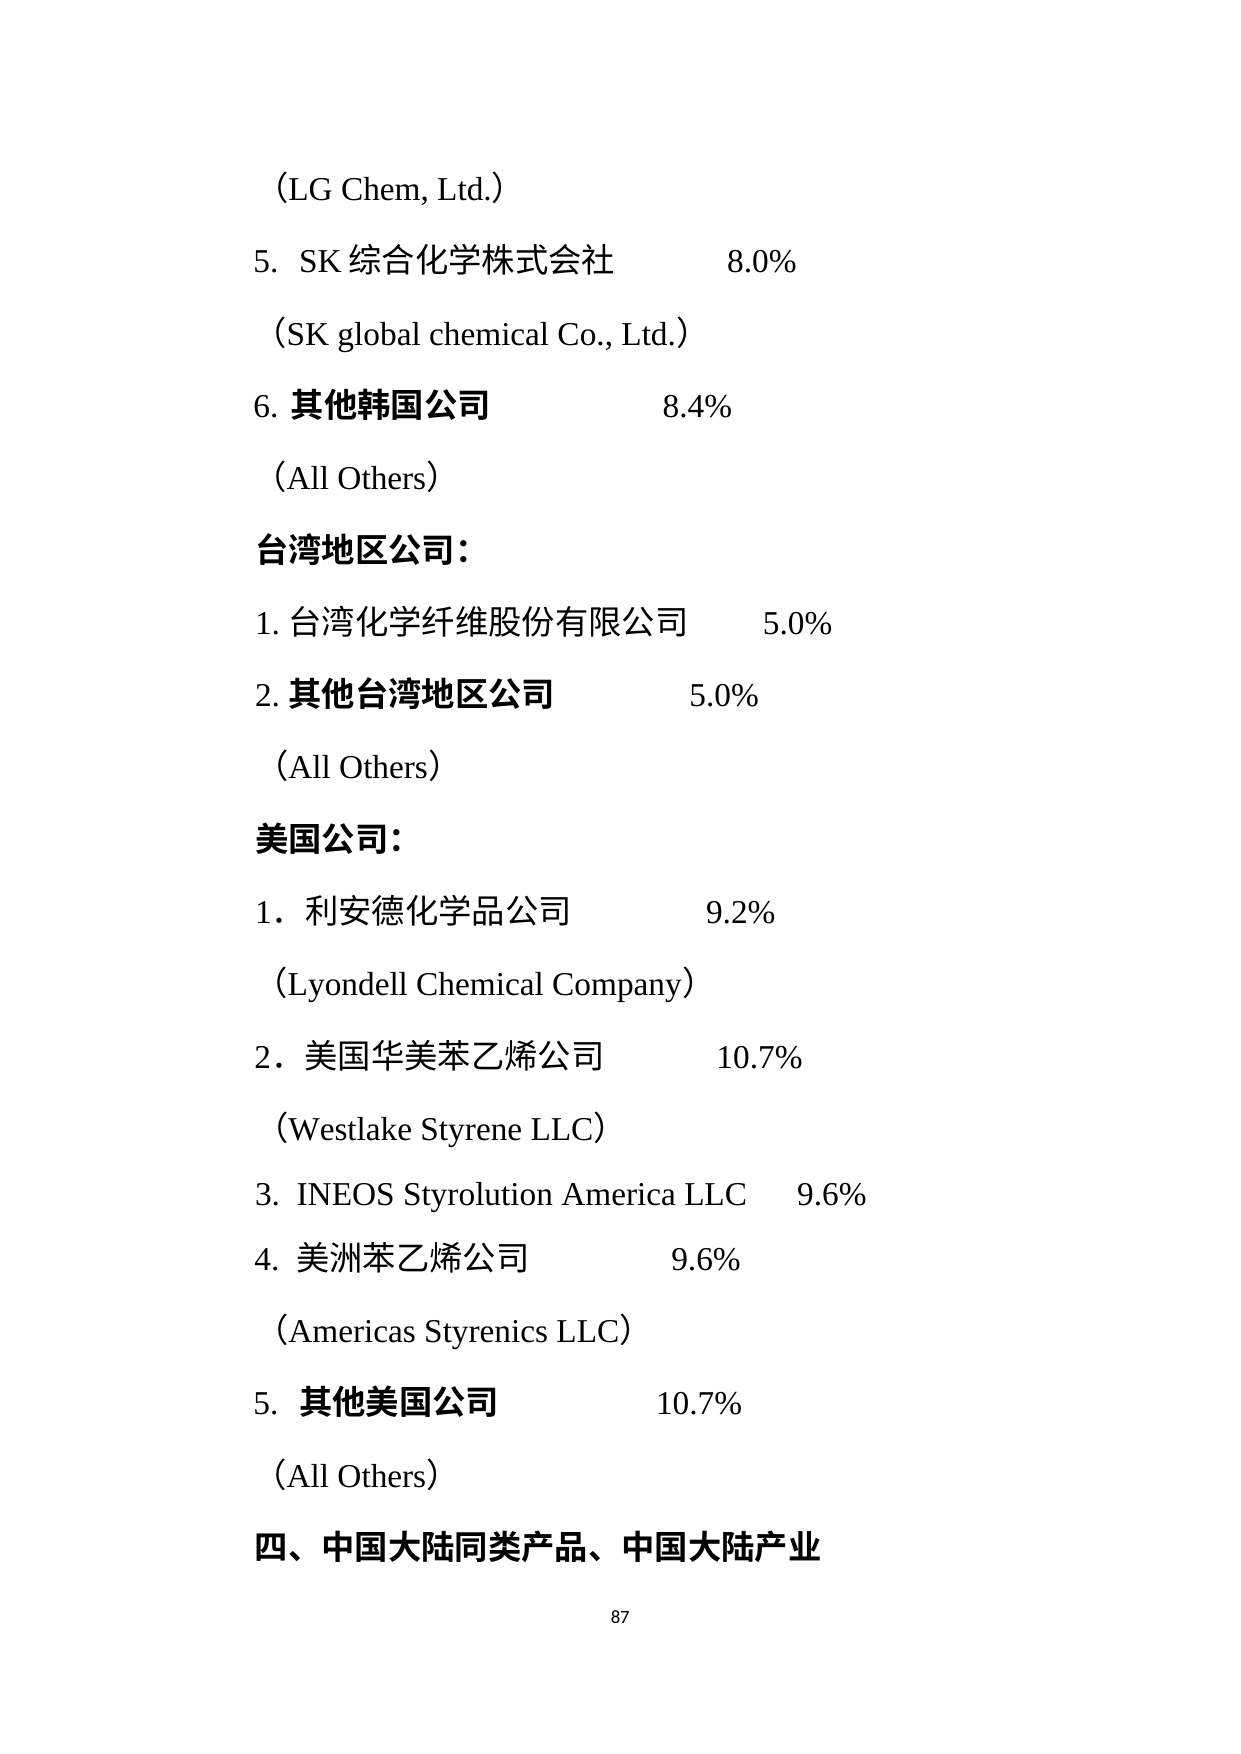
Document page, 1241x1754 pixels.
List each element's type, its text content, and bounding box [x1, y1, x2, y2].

list SK综合化学株式会社 8.0% [253, 234, 1053, 282]
text （Americas Styrenics LLC） [255, 1304, 1053, 1352]
text 台湾地区公司： [255, 523, 1053, 572]
text 3. INEOS Styrolution America LLC 9.6% [255, 1174, 1053, 1212]
text （Westlake Styrene LLC） [255, 1102, 1053, 1150]
list 其他美国公司 10.7% [253, 1376, 1053, 1424]
text 4. 美洲苯乙烯公司 9.6% [187, 1232, 1053, 1280]
text 1. 台湾化学纤维股份有限公司 5.0% [255, 596, 1053, 644]
text （SK global chemical Co., Ltd.） [253, 307, 1053, 355]
text （All Others） [253, 1448, 1053, 1497]
list 其他韩国公司 8.4% [253, 379, 1053, 427]
text 2．美国华美苯乙烯公司 10.7% [187, 1029, 1053, 1078]
text 2. 其他台湾地区公司 5.0% [255, 668, 1053, 716]
text 四、中国大陆同类产品、中国大陆产业 [187, 1521, 1053, 1569]
text （All Others） [255, 740, 1053, 788]
text 美国公司： [255, 813, 1053, 861]
text （LG Chem, Ltd.） [255, 162, 1053, 210]
text （Lyondell Chemical Company） [187, 957, 1053, 1005]
text （All Others） [253, 451, 1053, 499]
text 1．利安德化学品公司 9.2% [255, 885, 1053, 933]
